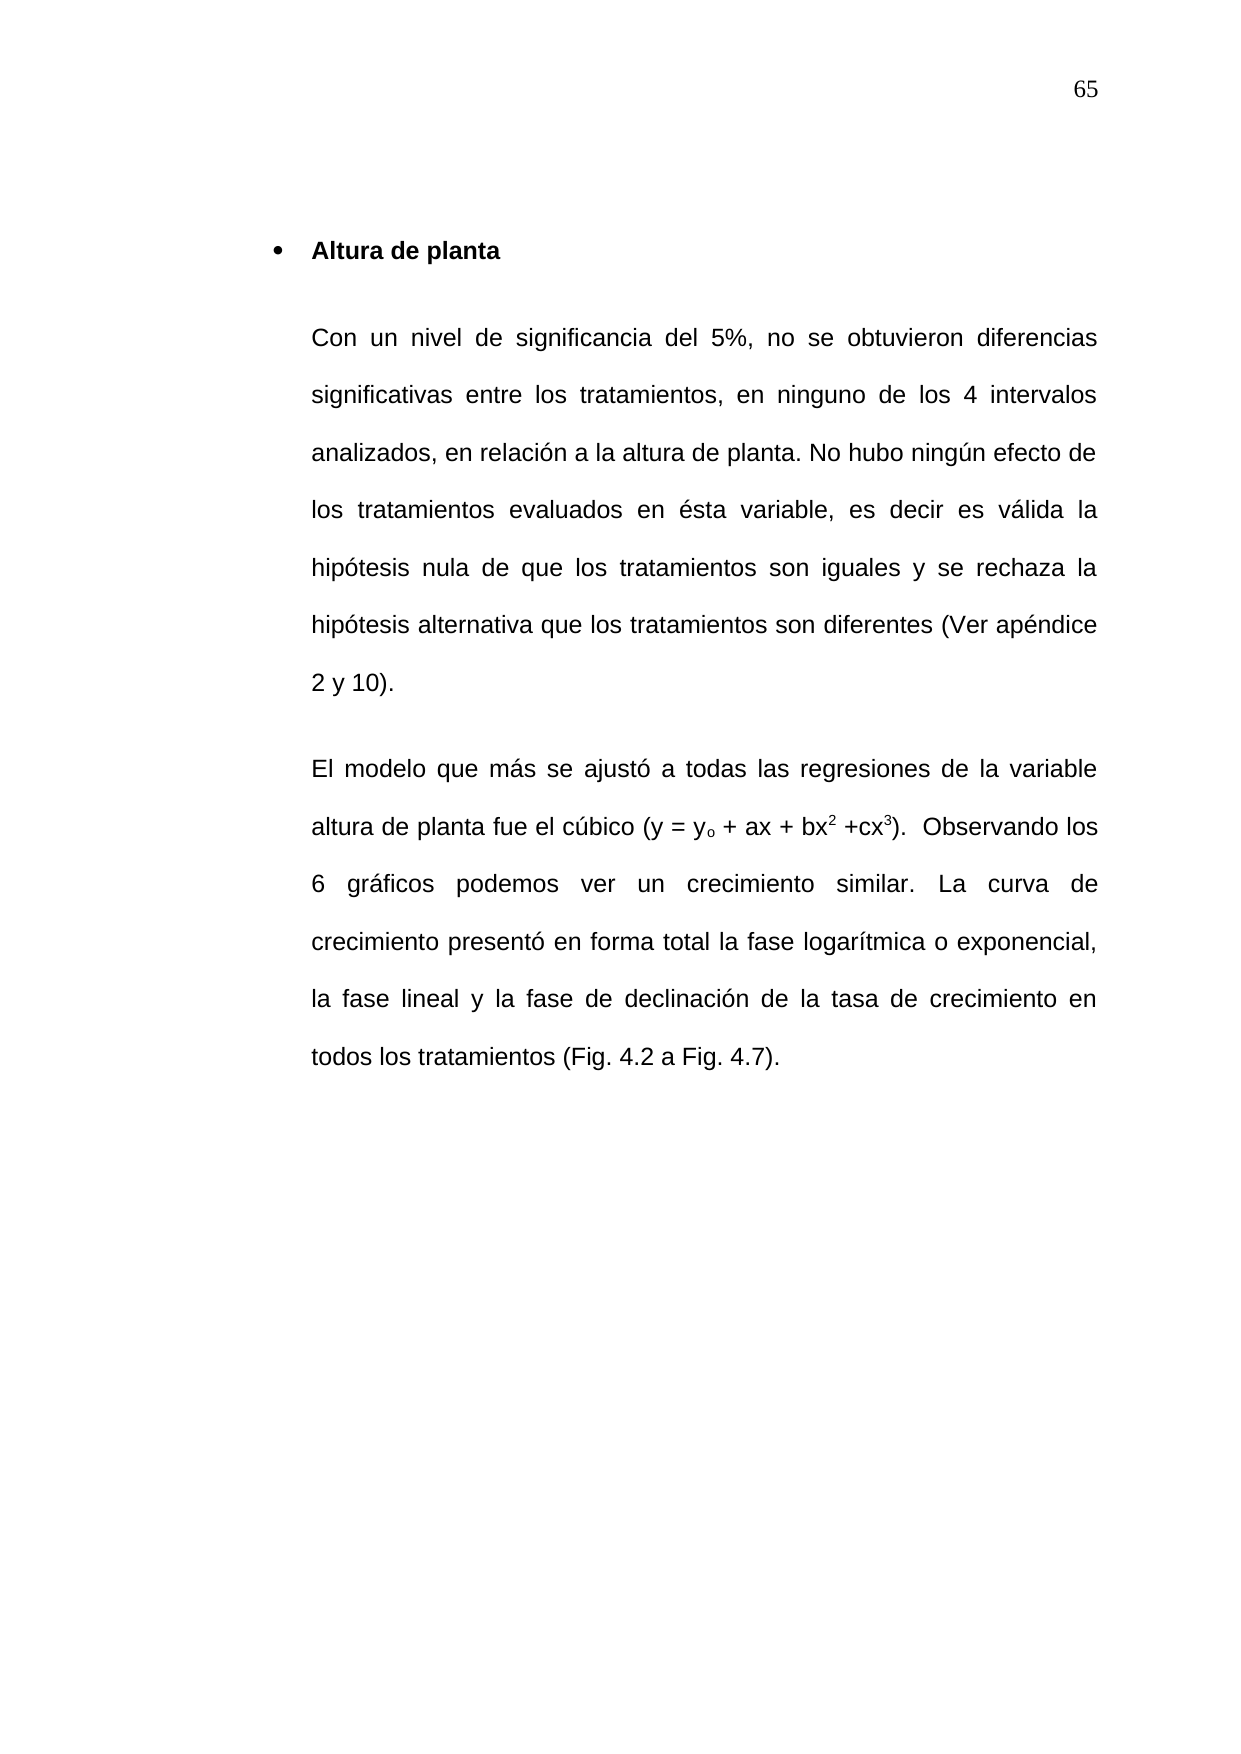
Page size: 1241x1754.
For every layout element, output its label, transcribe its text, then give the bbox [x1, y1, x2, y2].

list Altura de planta [274, 236, 1098, 265]
text Con un nivel de significancia del 5%, no se obtuvieron diferencias significativas entre los tratamientos, en ninguno de los 4 intervalos analizados, en relación a la altura de planta. No hubo ningún efecto de los tratamientos evaluados en ésta variable, es decir es válida la hipótesis nula de que los tratamientos son iguales y se rechaza la hipótesis alternativa que los tratamientos son diferentes (Ver apéndice 2 y 10). [311, 323, 1098, 696]
text El modelo que más se ajustó a todas las regresiones de la variable altura de planta fue el cúbico (y = yo + ax + bx2 +cx3). Observando los 6 gráficos podemos ver un crecimiento similar. La curva de crecimiento presentó en forma total la fase logarítmica o exponencial, la fase lineal y la fase de declinación de la tasa de crecimiento en todos los tratamientos (Fig. 4.2 a Fig. 4.7). [311, 754, 1098, 1070]
